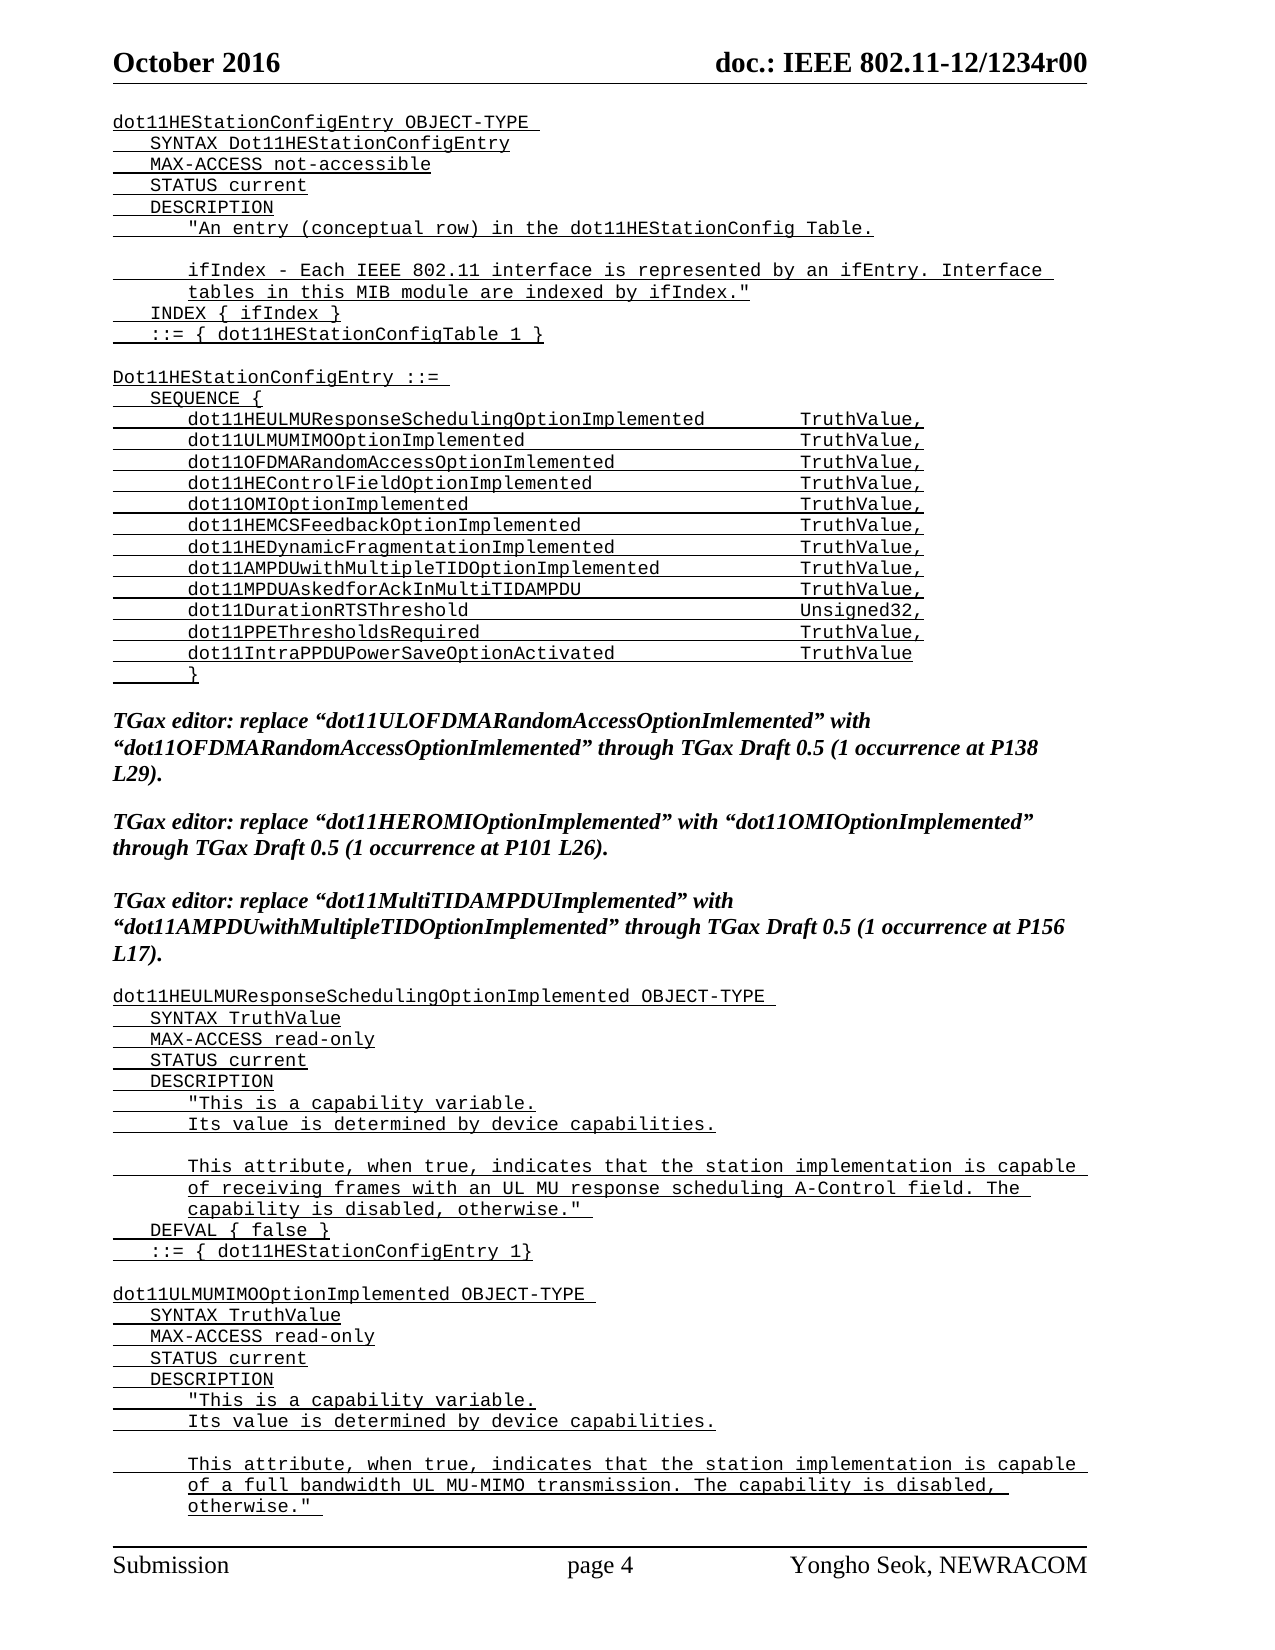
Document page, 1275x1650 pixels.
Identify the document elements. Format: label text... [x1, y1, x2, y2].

text Its value is determined by device capabilities. [112, 1115, 1087, 1136]
text MAX-ACCESS read-only [112, 1030, 1087, 1051]
text This attribute, when true, indicates that the station implementation is capable of receiving frames with an UL MU response scheduling A-Control field. The capability is disabled, otherwise." [112, 1176, 1087, 1221]
text STATUS current [112, 176, 1087, 197]
text DEFVAL { false } [112, 1221, 1087, 1242]
list TGax editor: replace “dot11HEROMIOptionImplemented” with “dot11OMIOptionImplemented” through TGax Draft 0.5 (1 occurrence at P101 L26). [112, 808, 1087, 861]
text This attribute, when true, indicates that the station implementation is capable of receiving frames with an UL MU response scheduling A-Control field. The capability is disabled, otherwise." [112, 1157, 1087, 1175]
text DESCRIPTION [112, 1072, 1087, 1093]
text dot11IntraPPDUPowerSaveOptionActivated TruthValue [112, 644, 1087, 665]
text This attribute, when true, indicates that the station implementation is capable of a full bandwidth UL MU-MIMO transmission. The capability is disabled, otherwise." [112, 1455, 1087, 1472]
text "An entry (conceptual row) in the dot11HEStationConfig Table. [112, 219, 1087, 240]
text DESCRIPTION [112, 197, 1087, 219]
text dot11HEControlFieldOptionImplemented TruthValue, [112, 474, 1087, 495]
text dot11ULMUMIMOOptionImplemented OBJECT-TYPE [112, 1285, 1087, 1306]
text dot11HEULMUResponseSchedulingOptionImplemented OBJECT-TYPE [112, 987, 1087, 1008]
text dot11HEStationConfigEntry OBJECT-TYPE [112, 112, 1087, 134]
text ::= { dot11HEStationConfigTable 1 } [112, 325, 1087, 346]
text dot11MPDUAskedforAckInMultiTIDAMPDU TruthValue, [112, 580, 1087, 601]
text dot11PPEThresholdsRequired TruthValue, [112, 622, 1087, 644]
text MAX-ACCESS not-accessible [112, 155, 1087, 176]
text } [112, 665, 1087, 686]
text SYNTAX TruthValue [112, 1008, 1087, 1030]
text "This is a capability variable. [112, 1093, 1087, 1115]
text STATUS current [112, 1348, 1087, 1370]
text SEQUENCE { [112, 389, 1087, 410]
text SYNTAX Dot11HEStationConfigEntry [112, 134, 1087, 155]
text INDEX { ifIndex } [112, 304, 1087, 325]
text ::= { dot11HEStationConfigEntry 1} [112, 1242, 1087, 1263]
text This attribute, when true, indicates that the station implementation is capable of a full bandwidth UL MU-MIMO transmission. The capability is disabled, otherwise." [112, 1473, 1087, 1518]
text dot11OMIOptionImplemented TruthValue, [112, 495, 1087, 516]
text ifIndex - Each IEEE 802.11 interface is represented by an ifEntry. Interface tables in this MIB module are indexed by ifIndex." [112, 261, 1087, 304]
text DESCRIPTION [112, 1370, 1087, 1391]
list TGax editor: replace “dot11ULOFDMARandomAccessOptionImlemented” with “dot11OFDMARandomAccessOptionImlemented” through TGax Draft 0.5 (1 occurrence at P138 L29). [112, 707, 1087, 787]
text dot11OFDMARandomAccessOptionImlemented TruthValue, [112, 452, 1087, 474]
list TGax editor: replace “dot11MultiTIDAMPDUImplemented” with “dot11AMPDUwithMultipleTIDOptionImplemented” through TGax Draft 0.5 (1 occurrence at P156 L17). [112, 887, 1087, 966]
text dot11HEMCSFeedbackOptionImplemented TruthValue, [112, 516, 1087, 537]
text MAX-ACCESS read-only [112, 1327, 1087, 1348]
text "This is a capability variable. [112, 1391, 1087, 1412]
text STATUS current [112, 1051, 1087, 1072]
text dot11AMPDUwithMultipleTIDOptionImplemented TruthValue, [112, 559, 1087, 580]
text SYNTAX TruthValue [112, 1306, 1087, 1327]
text dot11HEDynamicFragmentationImplemented TruthValue, [112, 537, 1087, 559]
text dot11HEULMUResponseSchedulingOptionImplemented TruthValue, [112, 410, 1087, 431]
text dot11DurationRTSThreshold Unsigned32, [112, 601, 1087, 622]
text dot11ULMUMIMOOptionImplemented TruthValue, [112, 431, 1087, 452]
text Its value is determined by device capabilities. [112, 1412, 1087, 1433]
text Dot11HEStationConfigEntry ::= [112, 367, 1087, 389]
